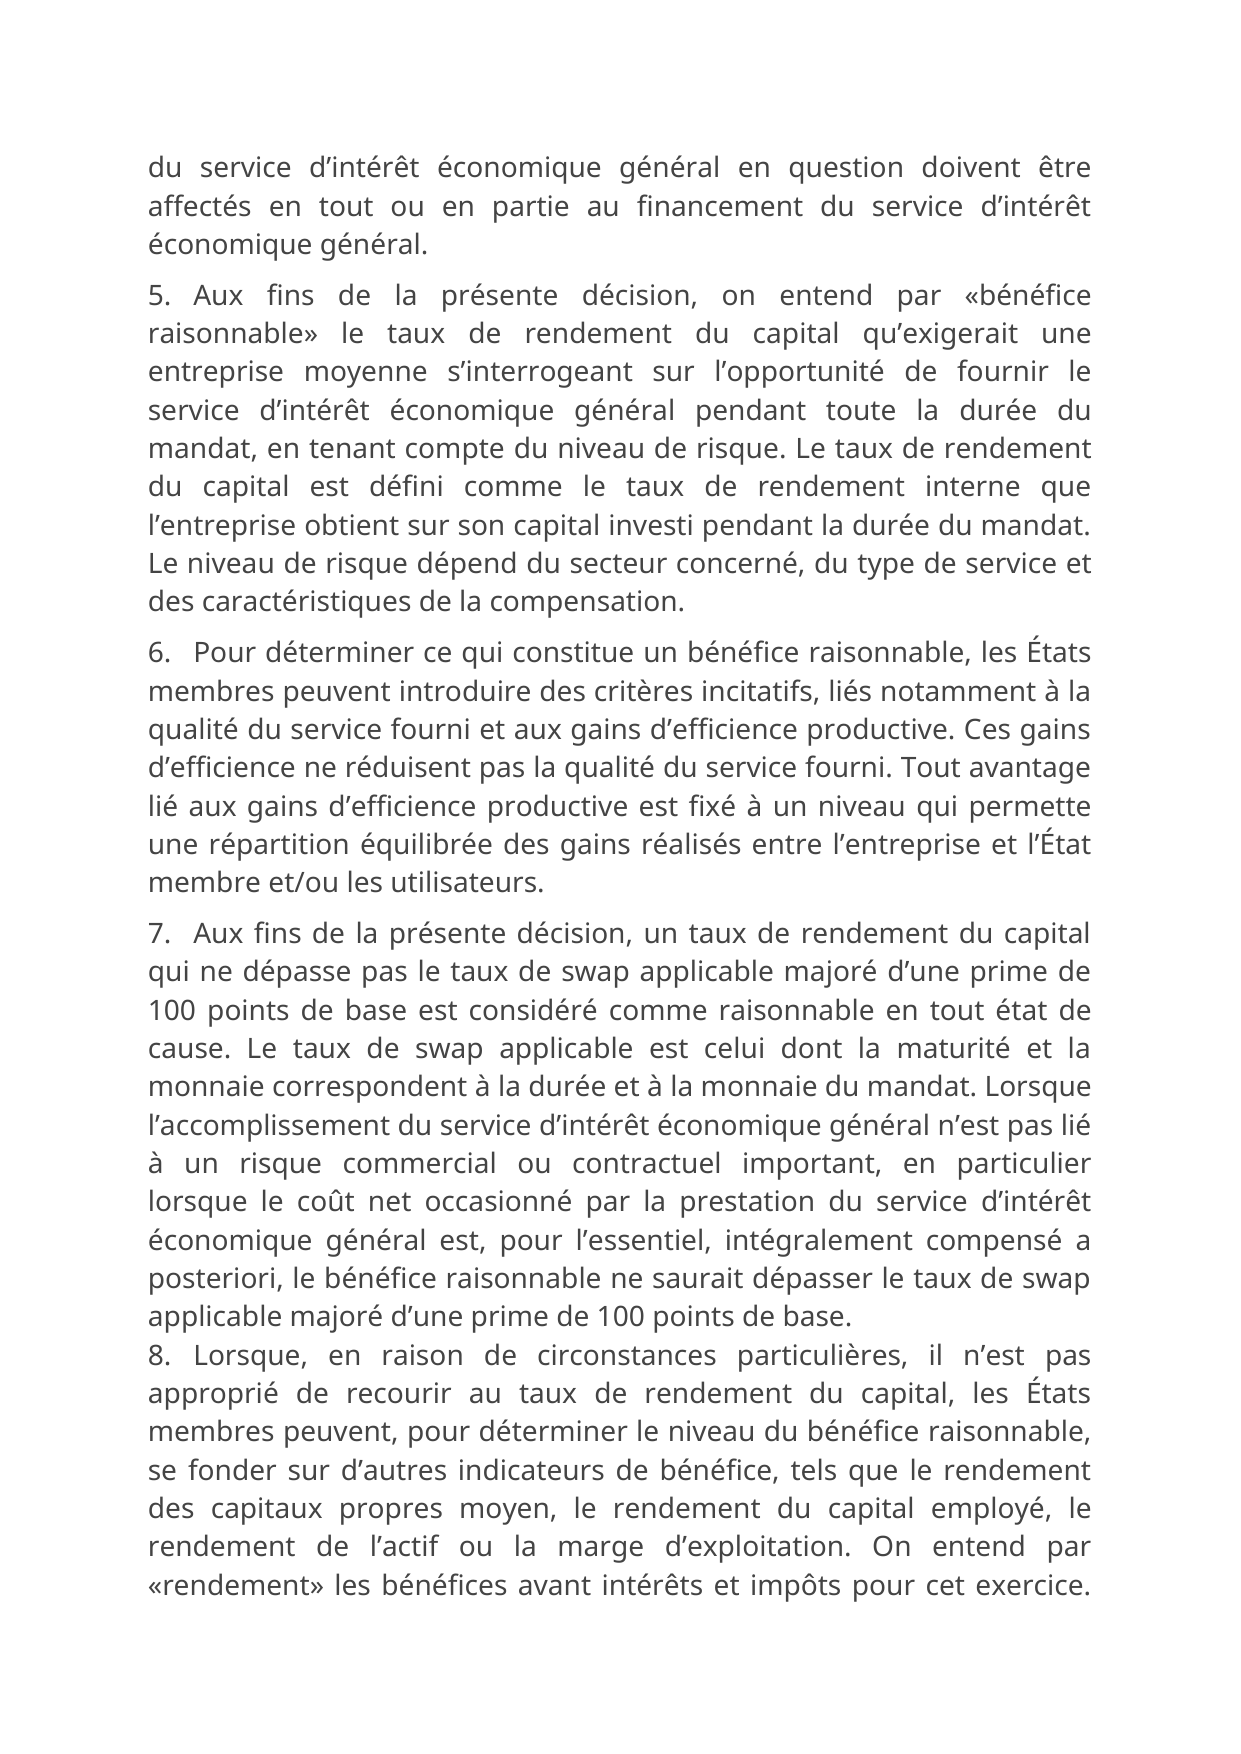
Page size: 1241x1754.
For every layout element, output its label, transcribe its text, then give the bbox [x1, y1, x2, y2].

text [148, 1335, 1093, 1603]
text 5. Aux fins de la présente décision, on entend par «bénéfice raisonnable» le taux de rendement du capital qu’exigerait une entreprise moyenne s’interrogeant sur l’opportunité de fournir le service d’intérêt économique général pendant toute la durée du mandat, en tenant compte du niveau de risque. Le taux de rendement du capital est défini comme le taux de rendement interne que l’entreprise obtient sur son capital investi pendant la durée du mandat. Le niveau de risque dépend du secteur concerné, du type de service et des caractéristiques de la compensation. [148, 275, 1093, 620]
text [148, 148, 1093, 263]
text 7. Aux fins de la présente décision, un taux de rendement du capital qui ne dépasse pas le taux de swap applicable majoré d’une prime de 100 points de base est considéré comme raisonnable en tout état de cause. Le taux de swap applicable est celui dont la maturité et la monnaie correspondent à la durée et à la monnaie du mandat. Lorsque l’accomplissement du service d’intérêt économique général n’est pas lié à un risque commercial ou contractuel important, en particulier lorsque le coût net occasionné par la prestation du service d’intérêt économique général est, pour l’essentiel, intégralement compensé a posteriori, le bénéfice raisonnable ne saurait dépasser le taux de swap applicable majoré d’une prime de 100 points de base. [148, 913, 1093, 1335]
text 6. Pour déterminer ce qui constitue un bénéfice raisonnable, les États membres peuvent introduire des critères incitatifs, liés notamment à la qualité du service fourni et aux gains d’efficience productive. Ces gains d’efficience ne réduisent pas la qualité du service fourni. Tout avantage lié aux gains d’efficience productive est fixé à un niveau qui permette une répartition équilibrée des gains réalisés entre l’entreprise et l’État membre et/ou les utilisateurs. [148, 633, 1093, 901]
